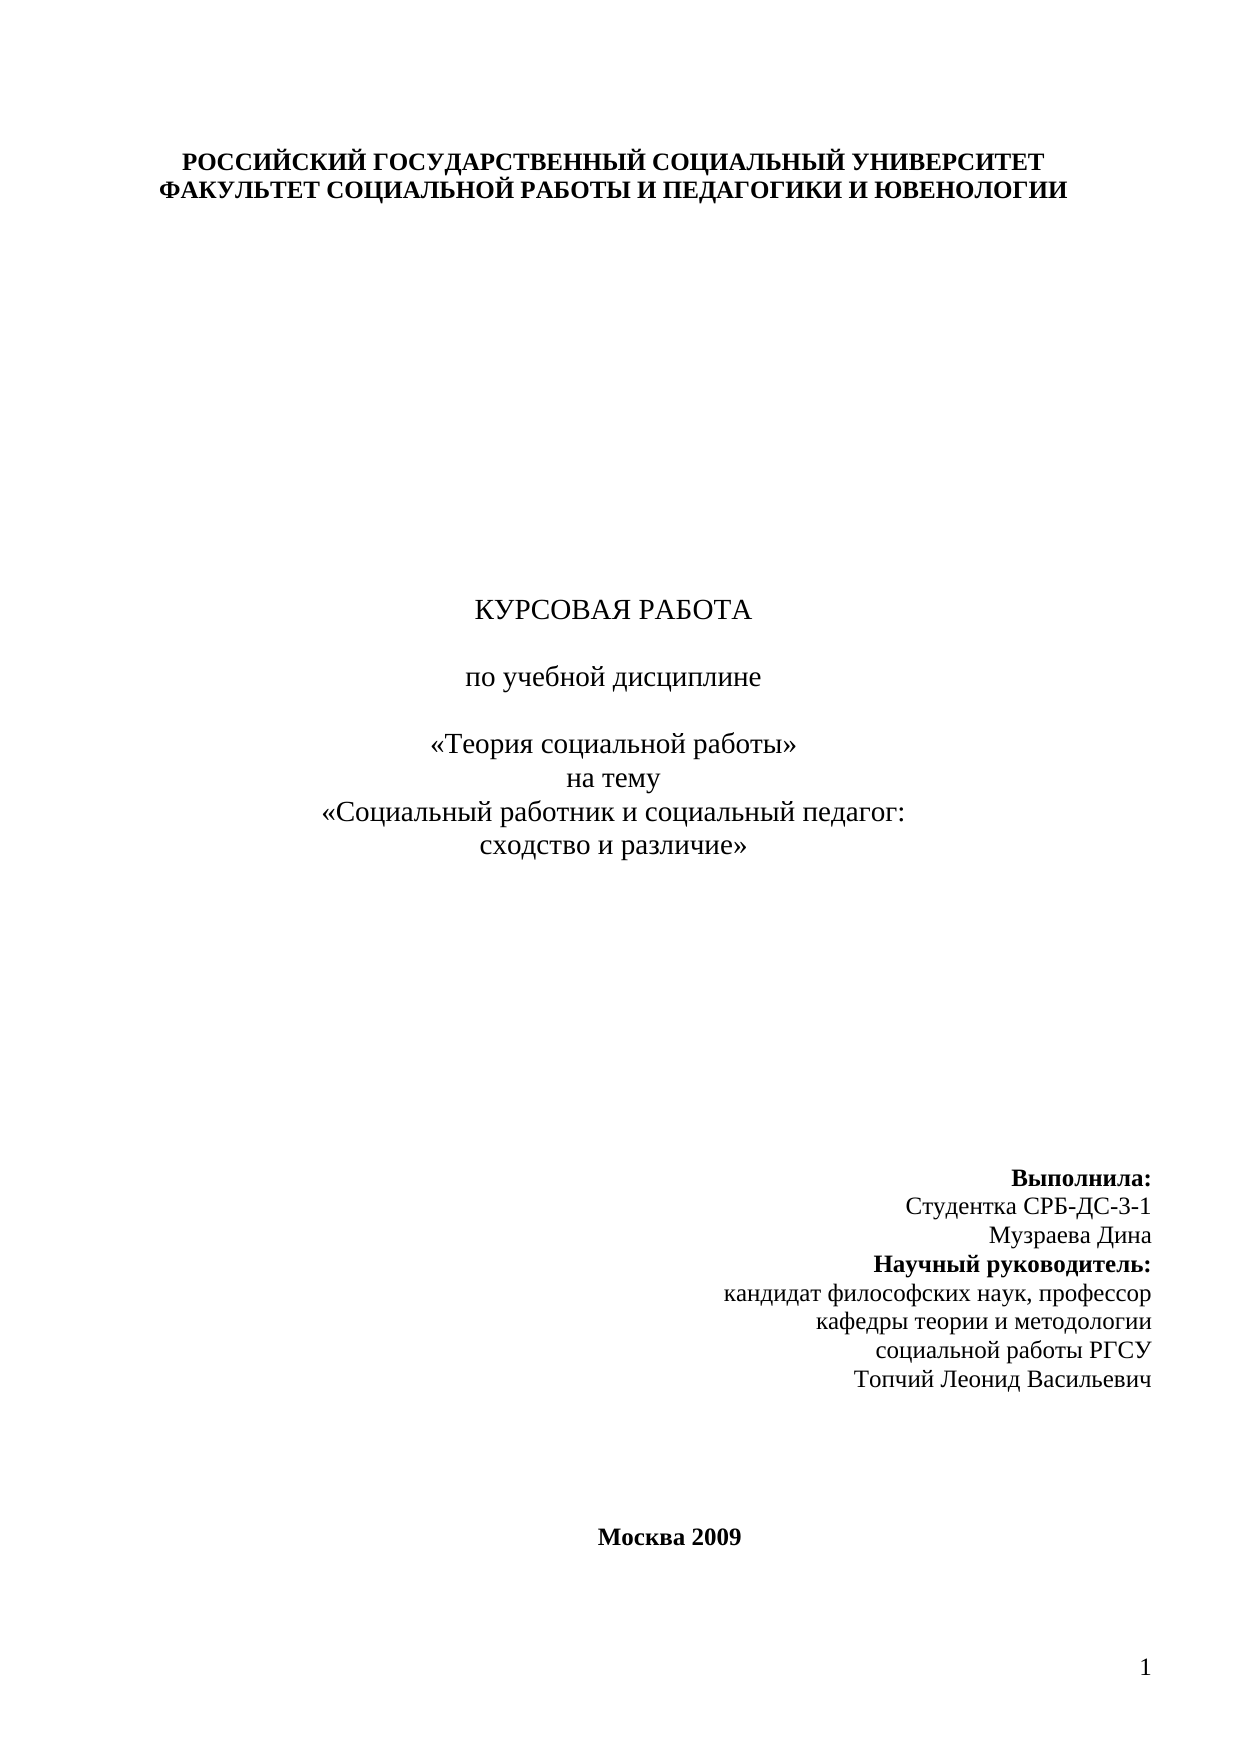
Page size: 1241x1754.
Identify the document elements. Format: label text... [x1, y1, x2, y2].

text Выполнила: [75, 1163, 1152, 1191]
text сходство и различие» [75, 827, 1152, 861]
text кандидат философских наук, профессор [75, 1278, 1152, 1306]
text ФАКУЛЬТЕТ СОЦИАЛЬНОЙ РАБОТЫ И ПЕДАГОГИКИ И ЮВЕНОЛОГИИ [75, 176, 1152, 204]
text Москва 2009 [131, 1522, 1152, 1551]
text Научный руководитель: [75, 1249, 1152, 1278]
text «Социальный работник и социальный педагог: [75, 794, 1152, 827]
text по учебной дисциплине [75, 659, 1152, 693]
text РОССИЙСКИЙ ГОСУДАРСТВЕННЫЙ СОЦИАЛЬНЫЙ УНИВЕРСИТЕТ [75, 147, 1152, 176]
text Студентка СРБ-ДС-3-1 [75, 1191, 1152, 1220]
text Топчий Леонид Васильевич [75, 1364, 1152, 1393]
text Музраева Дина [75, 1220, 1152, 1249]
text кафедры теории и методологии [75, 1306, 1152, 1335]
text на тему [75, 760, 1152, 794]
text социальной работы РГСУ [75, 1335, 1152, 1364]
text «Теория социальной работы» [75, 727, 1152, 760]
text КУРСОВАЯ РАБОТА [75, 592, 1152, 626]
